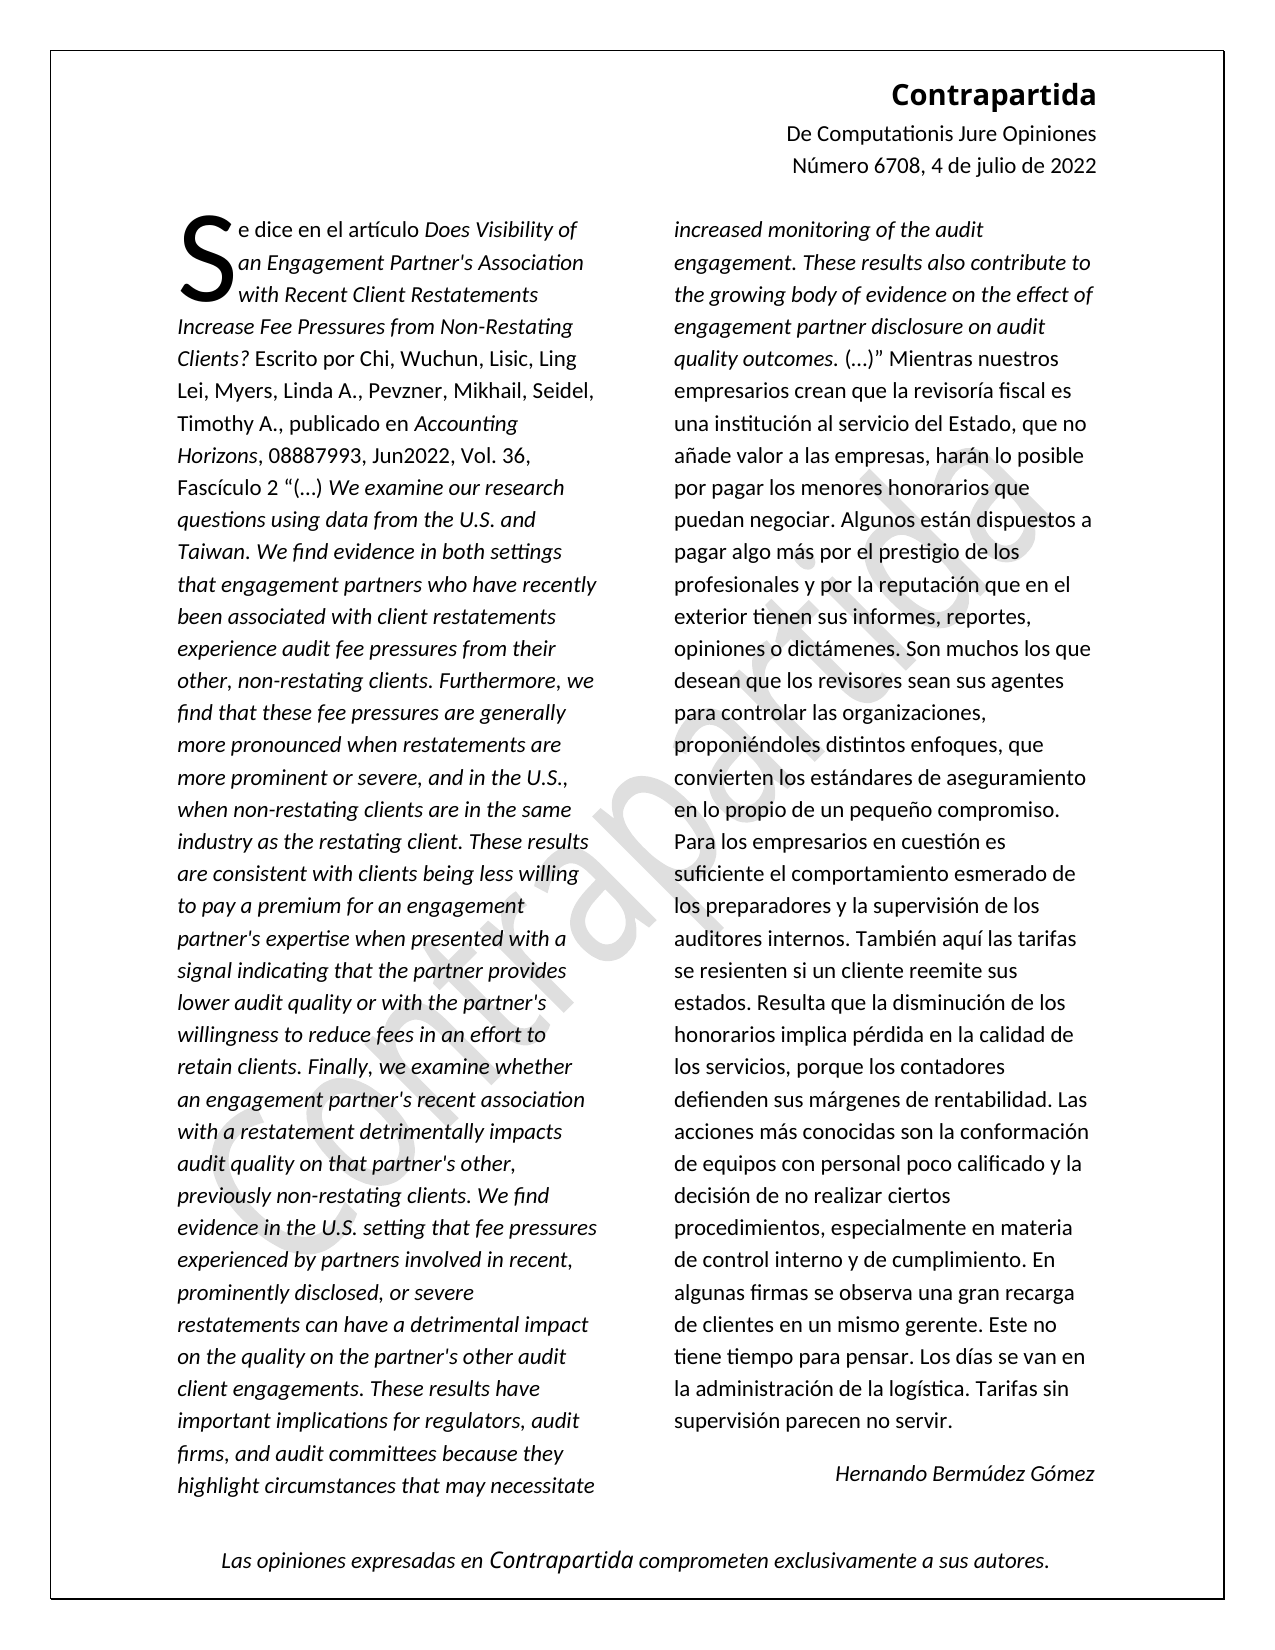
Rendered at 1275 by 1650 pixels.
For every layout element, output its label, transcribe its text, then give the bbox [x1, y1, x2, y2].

text Hernando Bermúdez Gómez [674, 1459, 1097, 1488]
text e dice en el artículo Does Visibility of an Engagement Partner's Association with Recent Client Restatements Increase Fee Pressures from Non-Restating Clients? Escrito por Chi, Wuchun, Lisic, Ling Lei, Myers, Linda A., Pevzner, Mikhail, Seidel, Timothy A., publicado en Accounting Horizons, 08887993, Jun2022, Vol. 36, Fascículo 2 “(…) We examine our research questions using data from the U.S. and Taiwan. We find evidence in both settings that engagement partners who have recently been associated with client restatements experience audit fee pressures from their other, non-restating clients. Furthermore, we find that these fee pressures are generally more pronounced when restatements are more prominent or severe, and in the U.S., when non-restating clients are in the same industry as the restating client. These results are consistent with clients being less willing to pay a premium for an engagement partner's expertise when presented with a signal indicating that the partner provides lower audit quality or with the partner's willingness to reduce fees in an effort to retain clients. Finally, we examine whether an engagement partner's recent association with a restatement detrimentally impacts audit quality on that partner's other, previously non-restating clients. We find evidence in the U.S. setting that fee pressures experienced by partners involved in recent, prominently disclosed, or severe restatements can have a detrimental impact on the quality on the partner's other audit client engagements. These results have important implications for regulators, audit firms, and audit committees because they highlight circumstances that may necessitate increased monitoring of the audit engagement. These results also contribute to the growing body of evidence on the effect of engagement partner disclosure on audit quality outcomes. (…)” Mientras nuestros empresarios crean que la revisoría fiscal es una institución al servicio del Estado, que no añade valor a las empresas, harán lo posible por pagar los menores honorarios que puedan negociar. Algunos están dispuestos a pagar algo más por el prestigio de los profesionales y por la reputación que en el exterior tienen sus informes, reportes, opiniones o dictámenes. Son muchos los que desean que los revisores sean sus agentes para controlar las organizaciones, proponiéndoles distintos enfoques, que convierten los estándares de aseguramiento en lo propio de un pequeño compromiso. Para los empresarios en cuestión es suficiente el comportamiento esmerado de los preparadores y la supervisión de los auditores internos. También aquí las tarifas se resienten si un cliente reemite sus estados. Resulta que la disminución de los honorarios implica pérdida en la calidad de los servicios, porque los contadores defienden sus márgenes de rentabilidad. Las acciones más conocidas son la conformación de equipos con personal poco calificado y la decisión de no realizar ciertos procedimientos, especialmente en materia de control interno y de cumplimiento. En algunas firmas se observa una gran recarga de clientes en un mismo gerente. Este no tiene tiempo para pensar. Los días se van en la administración de la logística. Tarifas sin supervisión parecen no servir. [177, 216, 600, 1499]
text e dice en el artículo Does Visibility of an Engagement Partner's Association with Recent Client Restatements Increase Fee Pressures from Non-Restating Clients? Escrito por Chi, Wuchun, Lisic, Ling Lei, Myers, Linda A., Pevzner, Mikhail, Seidel, Timothy A., publicado en Accounting Horizons, 08887993, Jun2022, Vol. 36, Fascículo 2 “(…) We examine our research questions using data from the U.S. and Taiwan. We find evidence in both settings that engagement partners who have recently been associated with client restatements experience audit fee pressures from their other, non-restating clients. Furthermore, we find that these fee pressures are generally more pronounced when restatements are more prominent or severe, and in the U.S., when non-restating clients are in the same industry as the restating client. These results are consistent with clients being less willing to pay a premium for an engagement partner's expertise when presented with a signal indicating that the partner provides lower audit quality or with the partner's willingness to reduce fees in an effort to retain clients. Finally, we examine whether an engagement partner's recent association with a restatement detrimentally impacts audit quality on that partner's other, previously non-restating clients. We find evidence in the U.S. setting that fee pressures experienced by partners involved in recent, prominently disclosed, or severe restatements can have a detrimental impact on the quality on the partner's other audit client engagements. These results have important implications for regulators, audit firms, and audit committees because they highlight circumstances that may necessitate increased monitoring of the audit engagement. These results also contribute to the growing body of evidence on the effect of engagement partner disclosure on audit quality outcomes. (…)” Mientras nuestros empresarios crean que la revisoría fiscal es una institución al servicio del Estado, que no añade valor a las empresas, harán lo posible por pagar los menores honorarios que puedan negociar. Algunos están dispuestos a pagar algo más por el prestigio de los profesionales y por la reputación que en el exterior tienen sus informes, reportes, opiniones o dictámenes. Son muchos los que desean que los revisores sean sus agentes para controlar las organizaciones, proponiéndoles distintos enfoques, que convierten los estándares de aseguramiento en lo propio de un pequeño compromiso. Para los empresarios en cuestión es suficiente el comportamiento esmerado de los preparadores y la supervisión de los auditores internos. También aquí las tarifas se resienten si un cliente reemite sus estados. Resulta que la disminución de los honorarios implica pérdida en la calidad de los servicios, porque los contadores defienden sus márgenes de rentabilidad. Las acciones más conocidas son la conformación de equipos con personal poco calificado y la decisión de no realizar ciertos procedimientos, especialmente en materia de control interno y de cumplimiento. En algunas firmas se observa una gran recarga de clientes en un mismo gerente. Este no tiene tiempo para pensar. Los días se van en la administración de la logística. Tarifas sin supervisión parecen no servir. [674, 216, 1097, 1434]
